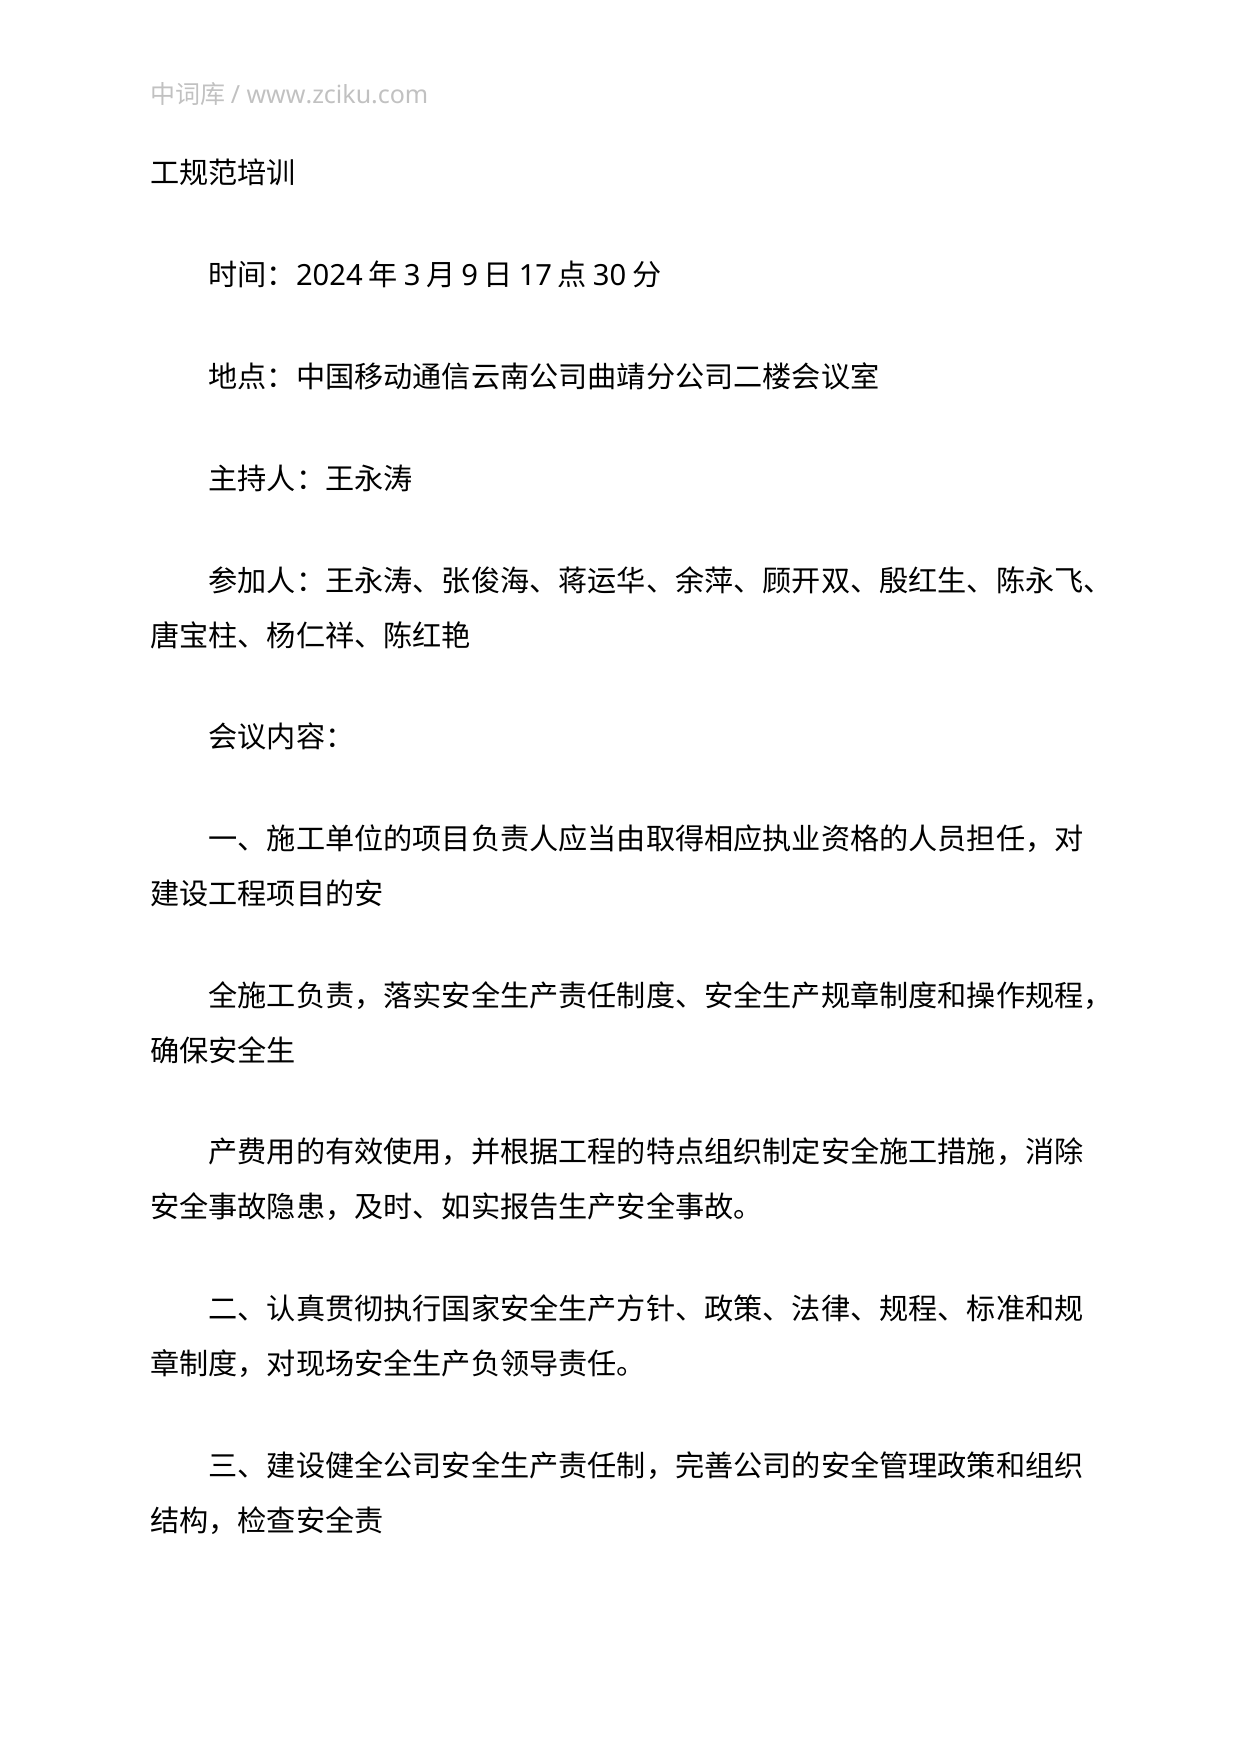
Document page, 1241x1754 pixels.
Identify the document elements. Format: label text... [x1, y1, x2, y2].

text 地点：中国移动通信云南公司曲靖分公司二楼会议室 [150, 354, 1090, 396]
text 二、认真贯彻执行国家安全生产方针、政策、法律、规程、标准和规章制度，对现场安全生产负领导责任。 [150, 1286, 1090, 1383]
text 主持人：王永涛 [150, 456, 1090, 498]
text 时间：2024年3月9日17点30分 [150, 252, 1090, 294]
text 产费用的有效使用，并根据工程的特点组织制定安全施工措施，消除安全事故隐患，及时、如实报告生产安全事故。 [150, 1129, 1090, 1226]
text 会议内容： [150, 714, 1090, 756]
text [150, 150, 1090, 192]
text 三、建设健全公司安全生产责任制，完善公司的安全管理政策和组织结构，检查安全责 [150, 1442, 1090, 1539]
text 全施工负责，落实安全生产责任制度、安全生产规章制度和操作规程，确保安全生 [150, 972, 1090, 1069]
text 一、施工单位的项目负责人应当由取得相应执业资格的人员担任，对建设工程项目的安 [150, 816, 1090, 913]
text 参加人：王永涛、张俊海、蒋运华、余萍、顾开双、殷红生、陈永飞、唐宝柱、杨仁祥、陈红艳 [150, 557, 1090, 654]
